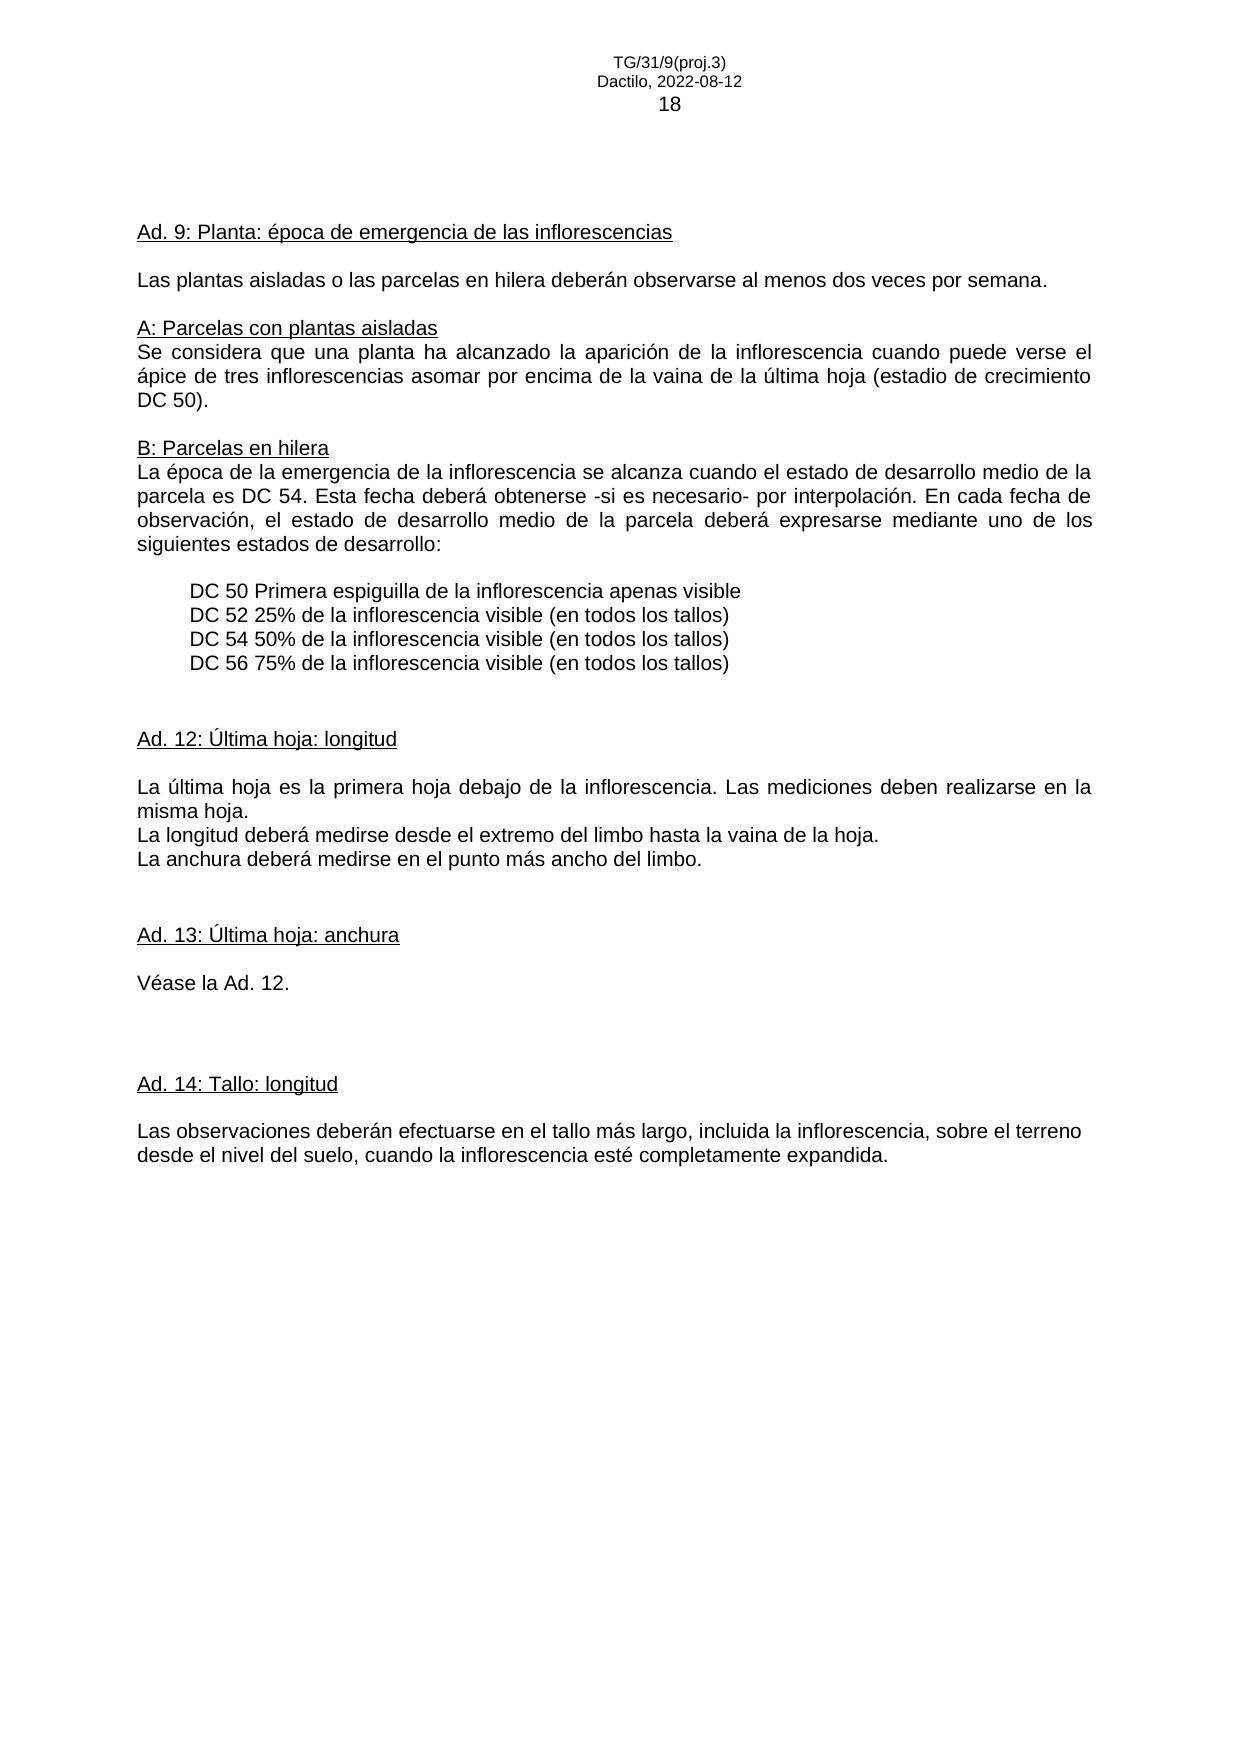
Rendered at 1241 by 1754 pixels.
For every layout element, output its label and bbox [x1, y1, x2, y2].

table_header [118, 142, 1121, 1069]
table_header [118, 1069, 1121, 1601]
